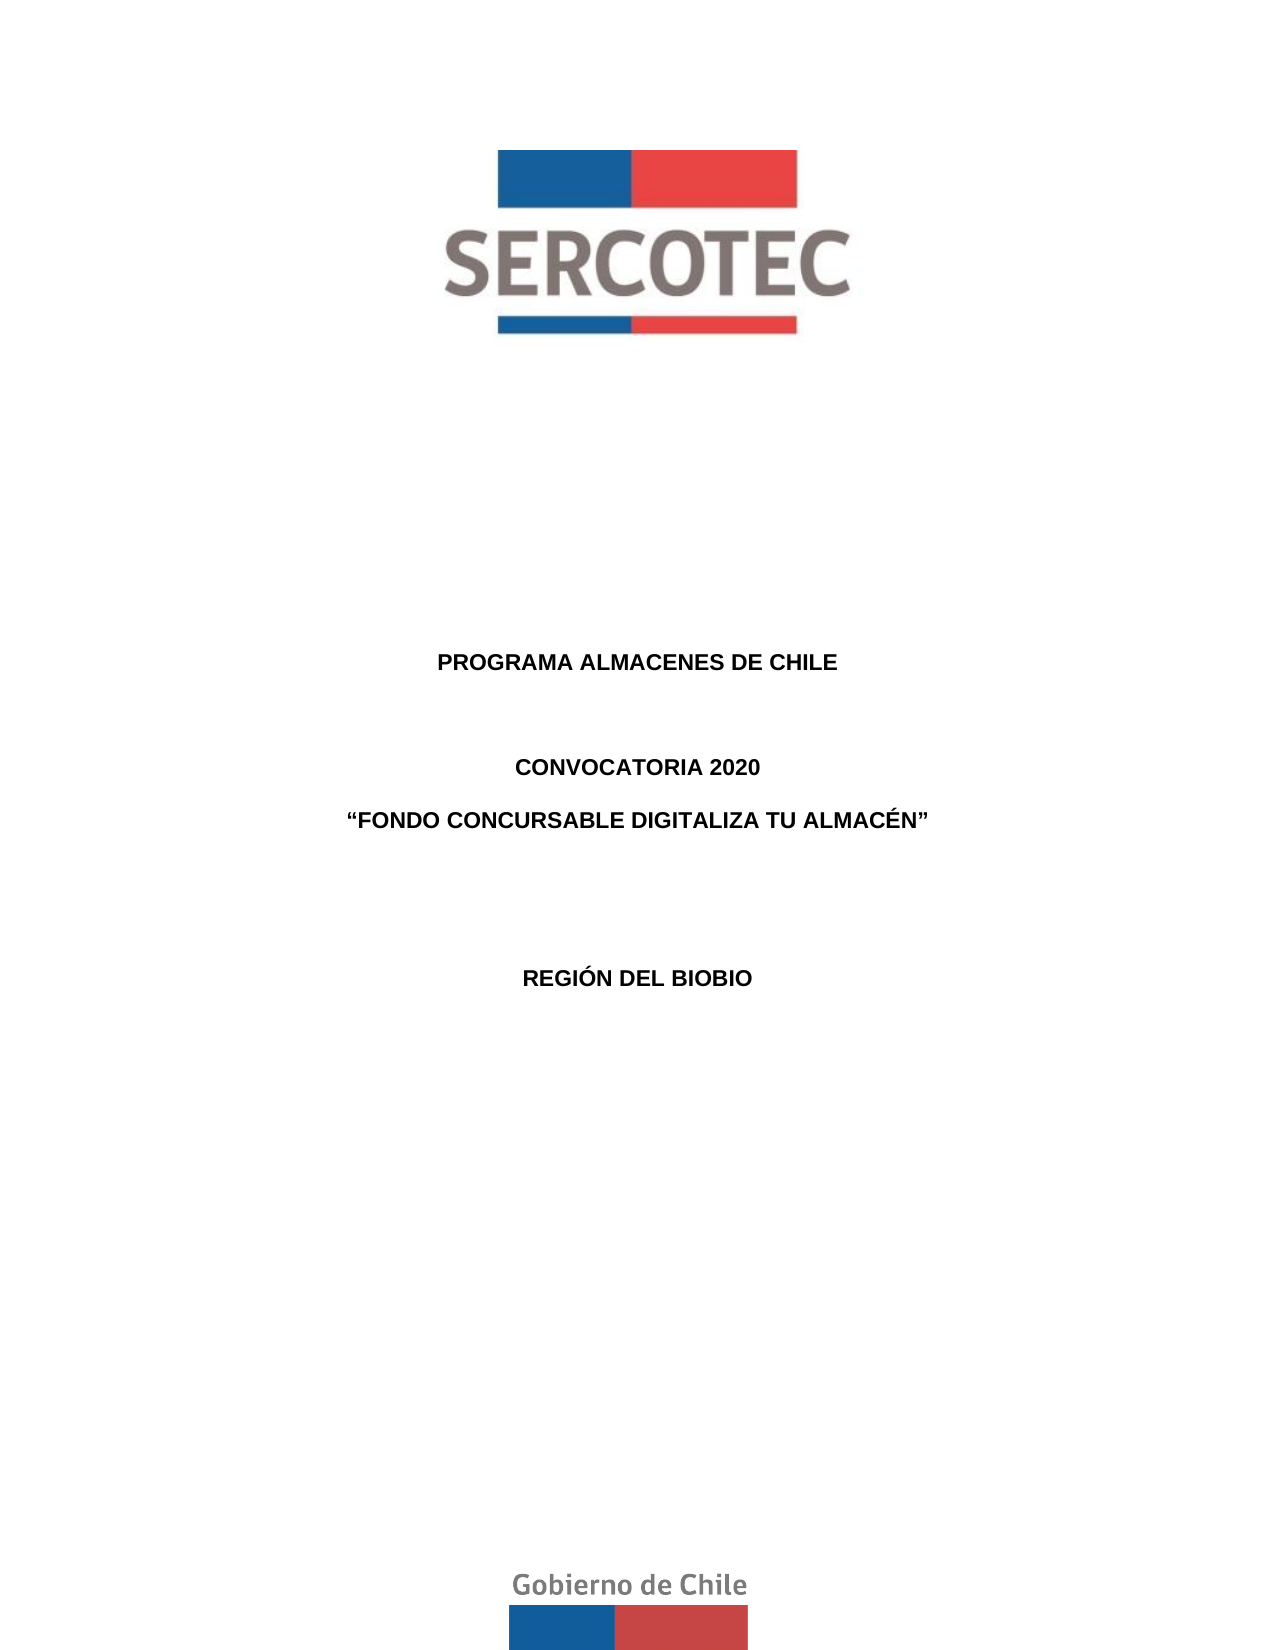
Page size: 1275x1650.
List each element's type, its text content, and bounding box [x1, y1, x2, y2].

text PROGRAMA ALMACENES DE CHILE [177, 648, 1098, 675]
picture [507, 1560, 749, 1650]
text “FONDO CONCURSABLE DIGITALIZA TU ALMACÉN” [177, 807, 1098, 833]
picture [436, 150, 863, 342]
text REGIÓN DEL BIOBIO [177, 965, 1098, 991]
text CONVOCATORIA 2020 [177, 754, 1098, 780]
